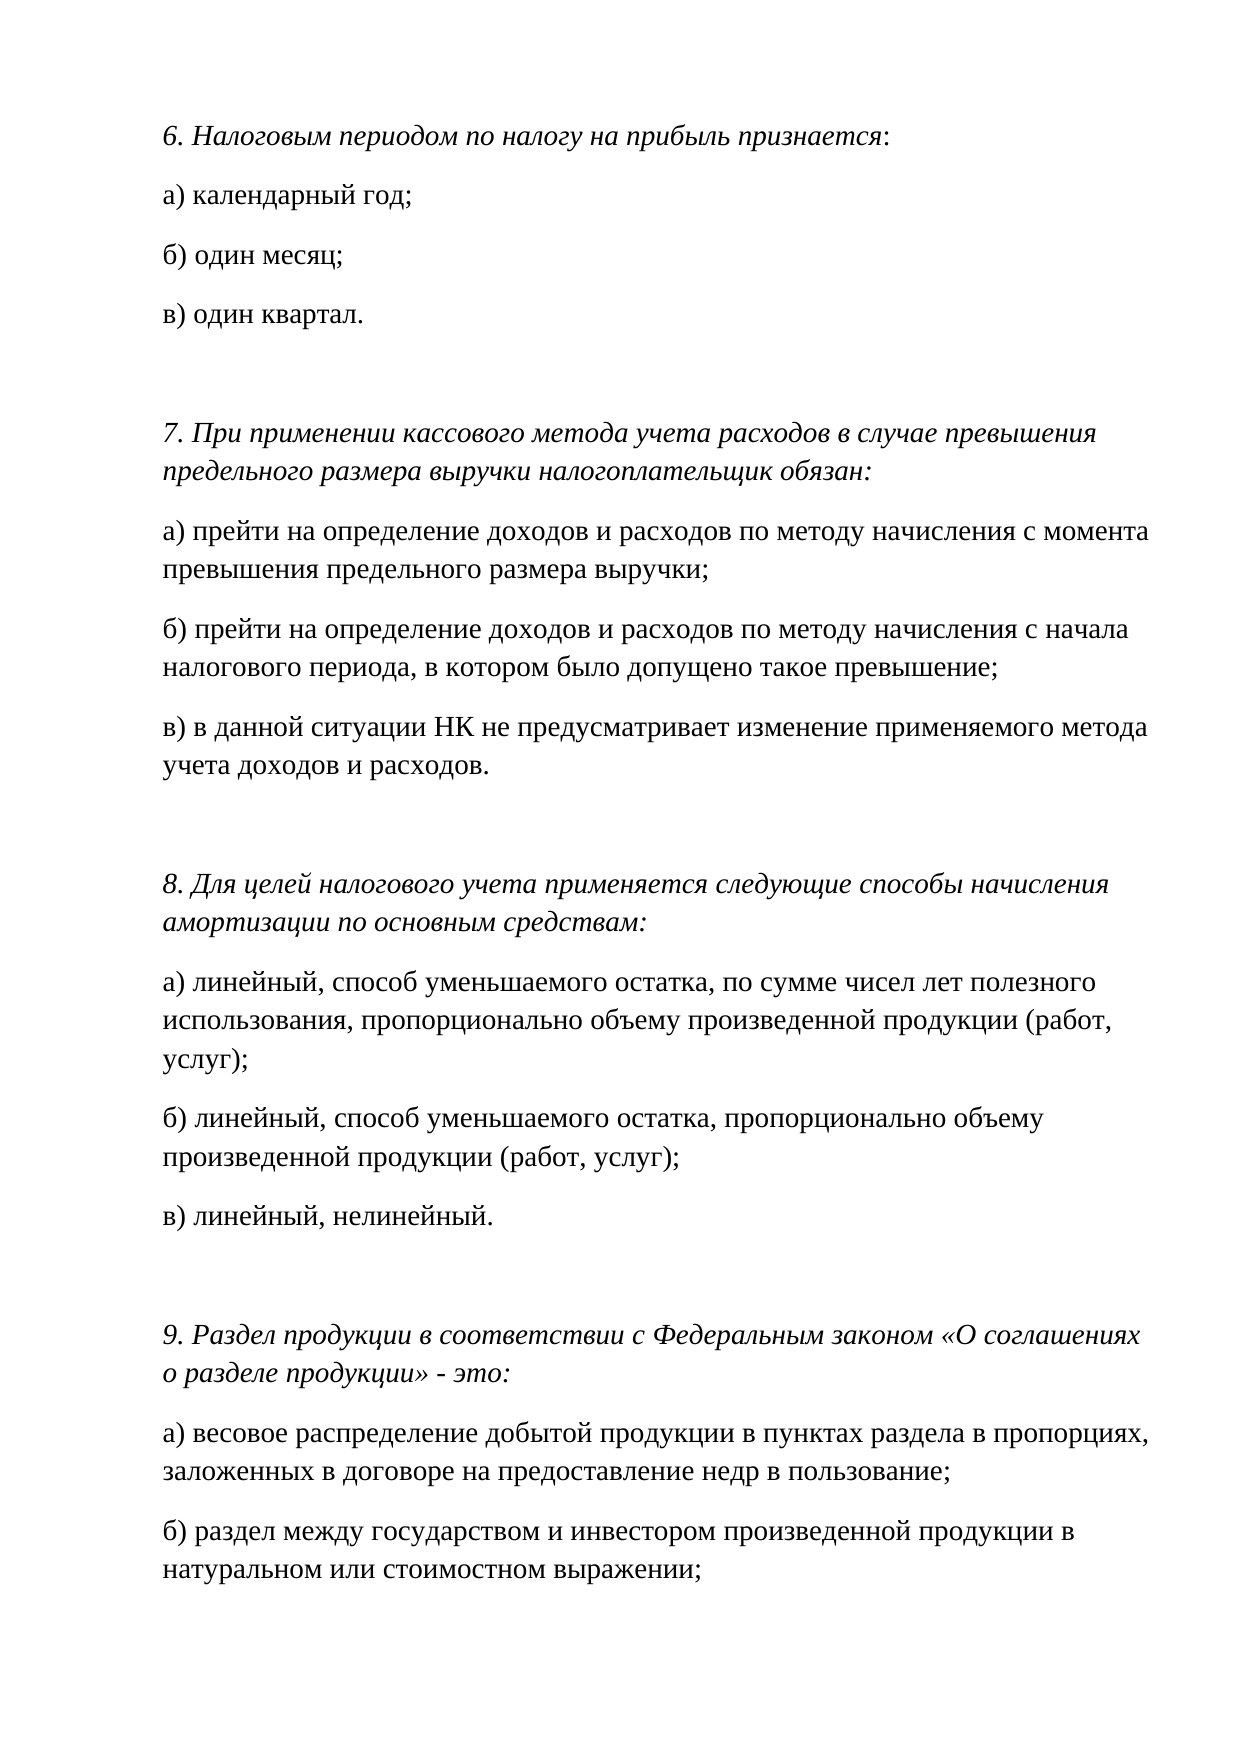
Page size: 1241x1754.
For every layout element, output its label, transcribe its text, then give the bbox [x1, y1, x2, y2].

text а) весовое распределение добытой продукции в пунктах раздела в пропорциях, заложенных в договоре на предоставление недр в пользование; [162, 1415, 1152, 1487]
text в) один квартал. [162, 296, 1152, 330]
text б) прейти на определение доходов и расходов по методу начисления с начала налогового периода, в котором было допущено такое превышение; [162, 611, 1152, 683]
text 6. Налоговым периодом по налогу на прибыль признается: [162, 118, 1152, 152]
text а) календарный год; [162, 177, 1152, 211]
text 8. Для целей налогового учета применяется следующие способы начисления амортизации по основным средствам: [162, 866, 1152, 938]
text а) прейти на определение доходов и расходов по методу начисления с момента превышения предельного размера выручки; [162, 513, 1152, 585]
text б) раздел между государством и инвестором произведенной продукции в натуральном или стоимостном выражении; [162, 1513, 1152, 1585]
text б) один месяц; [162, 237, 1152, 270]
text а) линейный, способ уменьшаемого остатка, по сумме чисел лет полезного использования, пропорционально объему произведенной продукции (работ, услуг); [162, 964, 1152, 1074]
text 7. При применении кассового метода учета расходов в случае превышения предельного размера выручки налогоплательщик обязан: [162, 415, 1152, 487]
text в) линейный, нелинейный. [162, 1198, 1152, 1232]
text в) в данной ситуации НК не предусматривает изменение применяемого метода учета доходов и расходов. [162, 709, 1152, 781]
text 9. Раздел продукции в соответствии с Федеральным законом «О соглашениях о разделе продукции» - это: [162, 1317, 1152, 1389]
text б) линейный, способ уменьшаемого остатка, пропорционально объему произведенной продукции (работ, услуг); [162, 1100, 1152, 1172]
